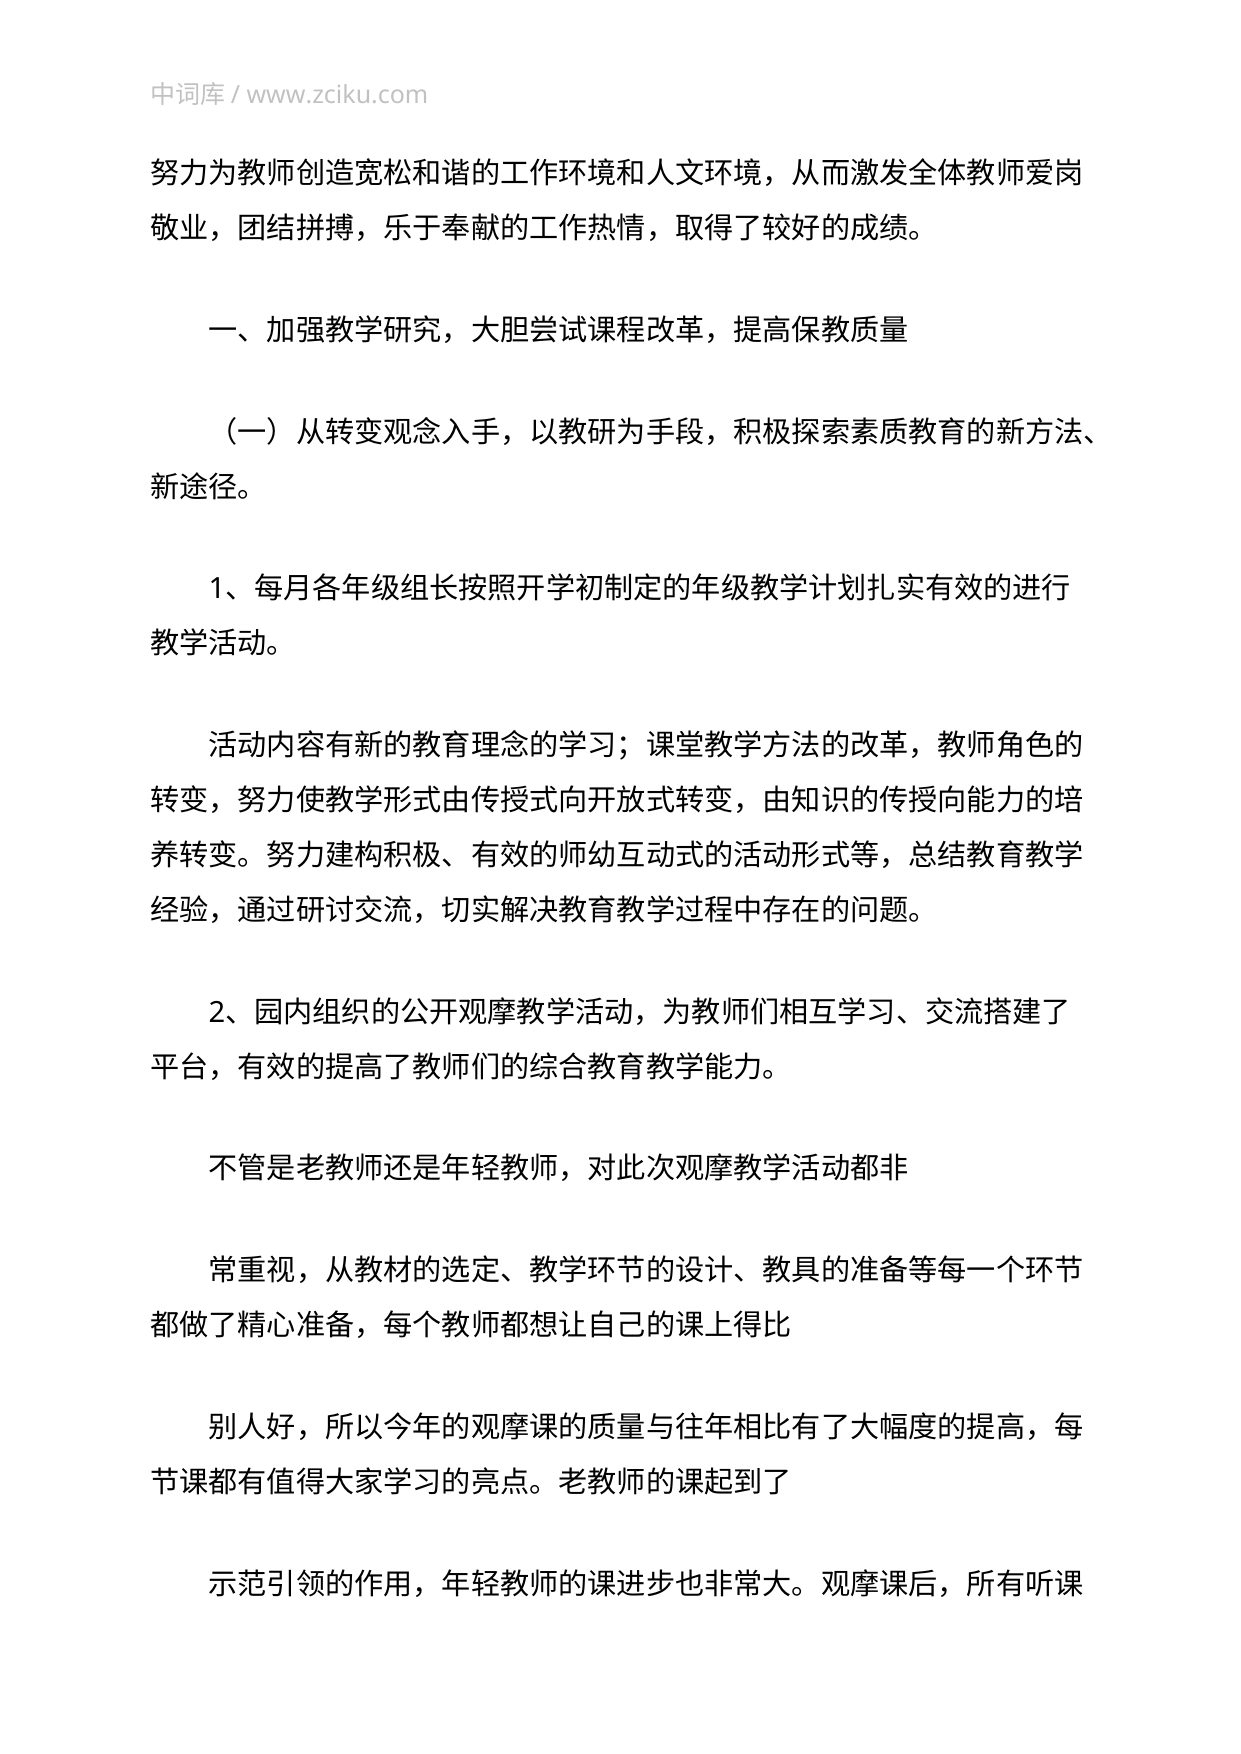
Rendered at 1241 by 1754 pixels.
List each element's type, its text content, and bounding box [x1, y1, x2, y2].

text 不管是老教师还是年轻教师，对此次观摩教学活动都非 [150, 1145, 1090, 1187]
text 1、每月各年级组长按照开学初制定的年级教学计划扎实有效的进行教学活动。 [150, 565, 1090, 662]
text 别人好，所以今年的观摩课的质量与往年相比有了大幅度的提高，每节课都有值得大家学习的亮点。老教师的课起到了 [150, 1403, 1090, 1501]
text 常重视，从教材的选定、教学环节的设计、教具的准备等每一个环节都做了精心准备，每个教师都想让自己的课上得比 [150, 1247, 1090, 1344]
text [150, 150, 1090, 247]
text 一、加强教学研究，大胆尝试课程改革，提高保教质量 [150, 307, 1090, 349]
text 活动内容有新的教育理念的学习；课堂教学方法的改革，教师角色的转变，努力使教学形式由传授式向开放式转变，由知识的传授向能力的培养转变。努力建构积极、有效的师幼互动式的活动形式等，总结教育教学经验，通过研讨交流，切实解决教育教学过程中存在的问题。 [150, 722, 1090, 929]
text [150, 1560, 1090, 1602]
text 2、园内组织的公开观摩教学活动，为教师们相互学习、交流搭建了平台，有效的提高了教师们的综合教育教学能力。 [150, 988, 1090, 1086]
text （一）从转变观念入手，以教研为手段，积极探索素质教育的新方法、新途径。 [150, 408, 1090, 506]
